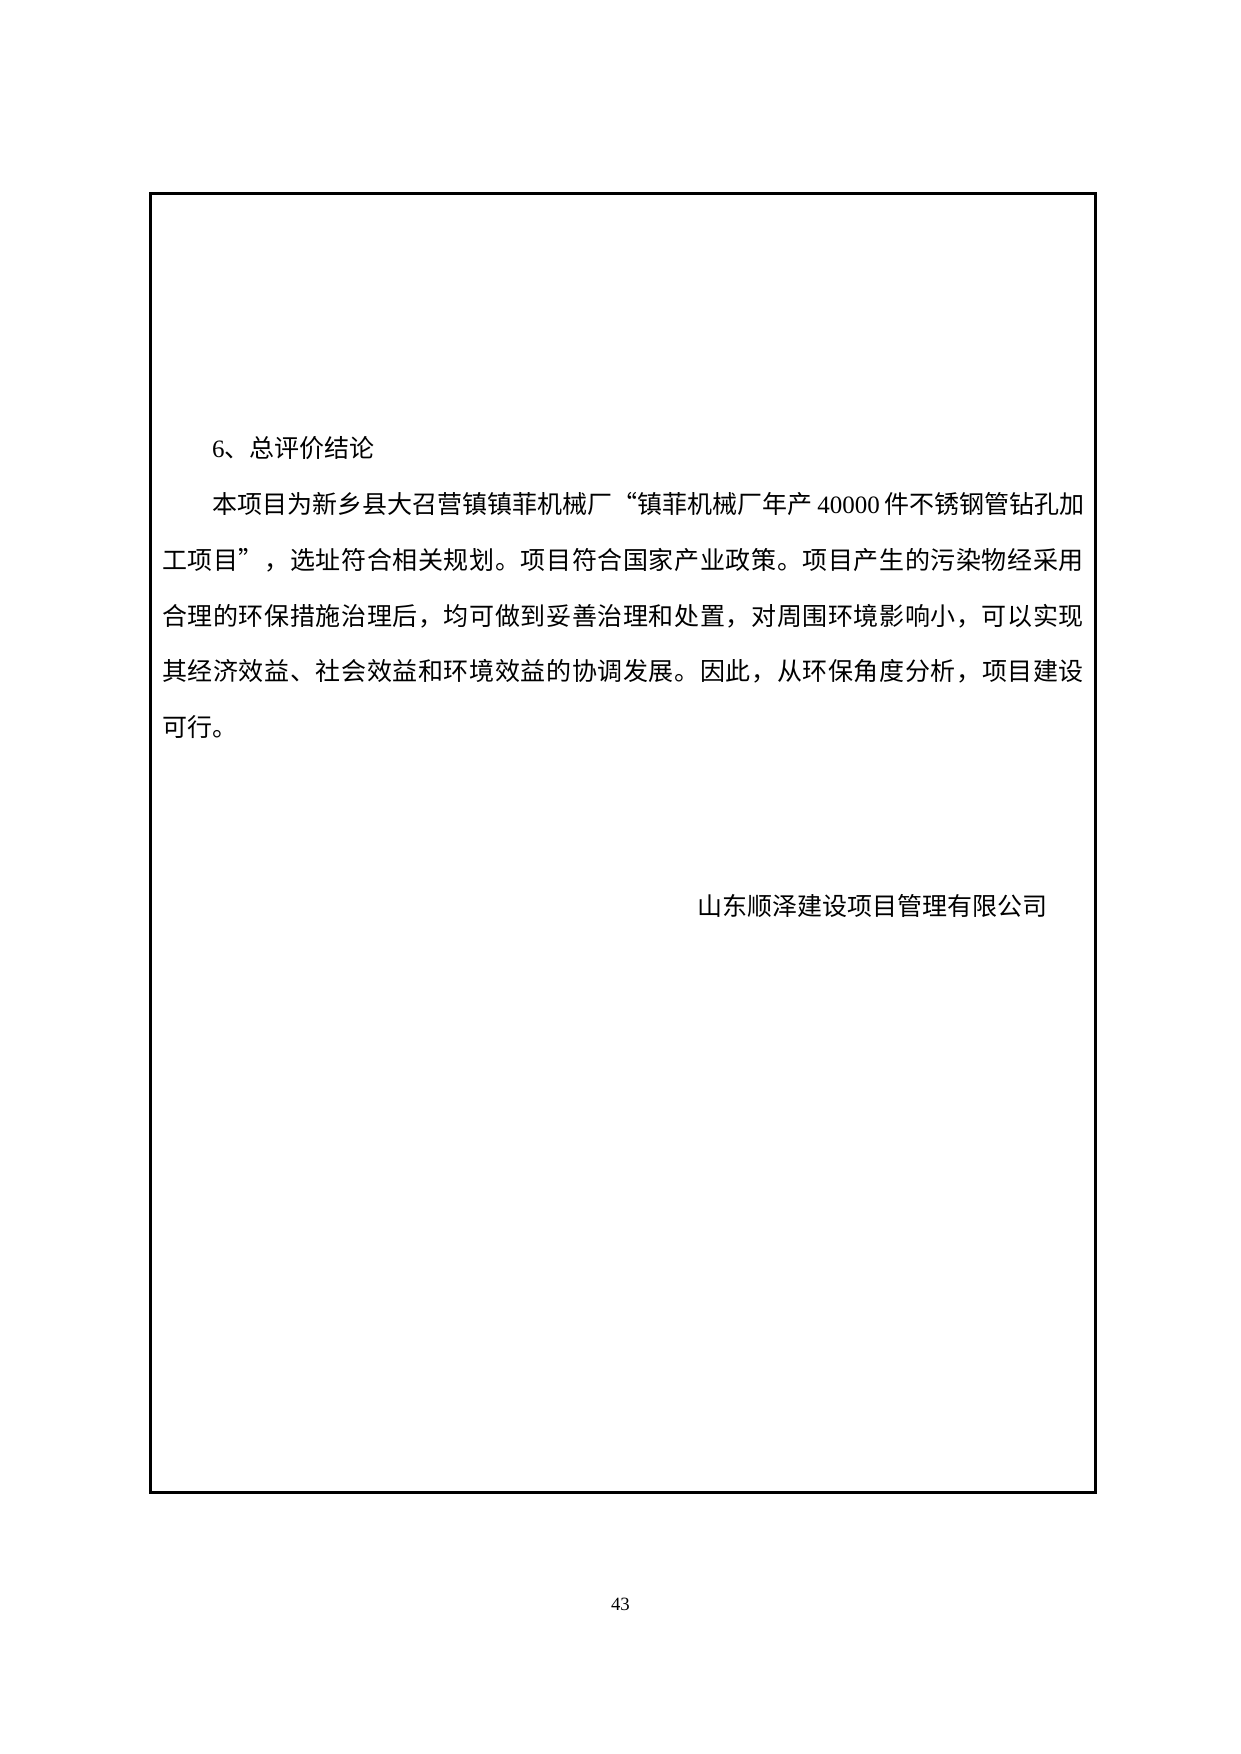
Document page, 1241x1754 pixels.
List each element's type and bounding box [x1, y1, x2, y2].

table_header [152, 195, 1094, 1491]
